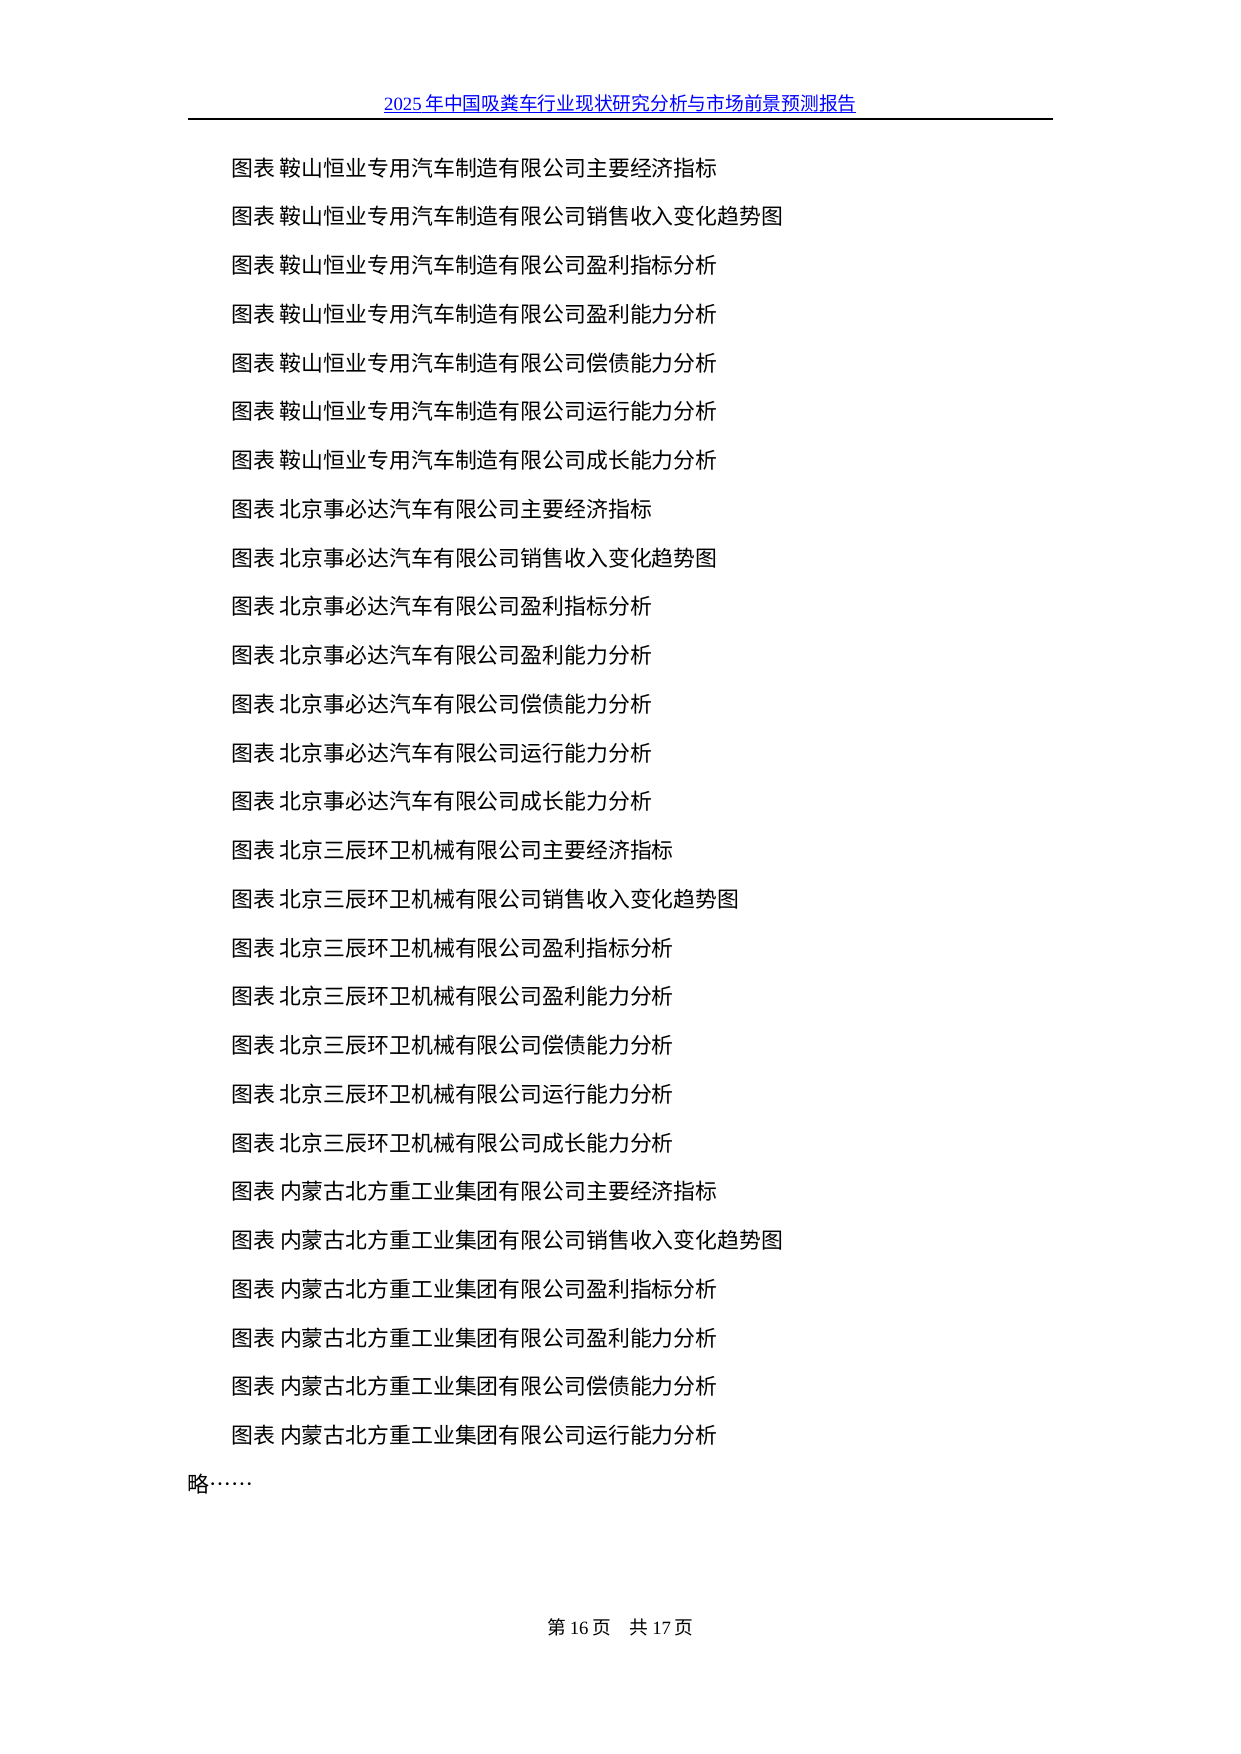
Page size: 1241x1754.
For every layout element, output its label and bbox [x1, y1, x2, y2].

text [187, 150, 1053, 1499]
